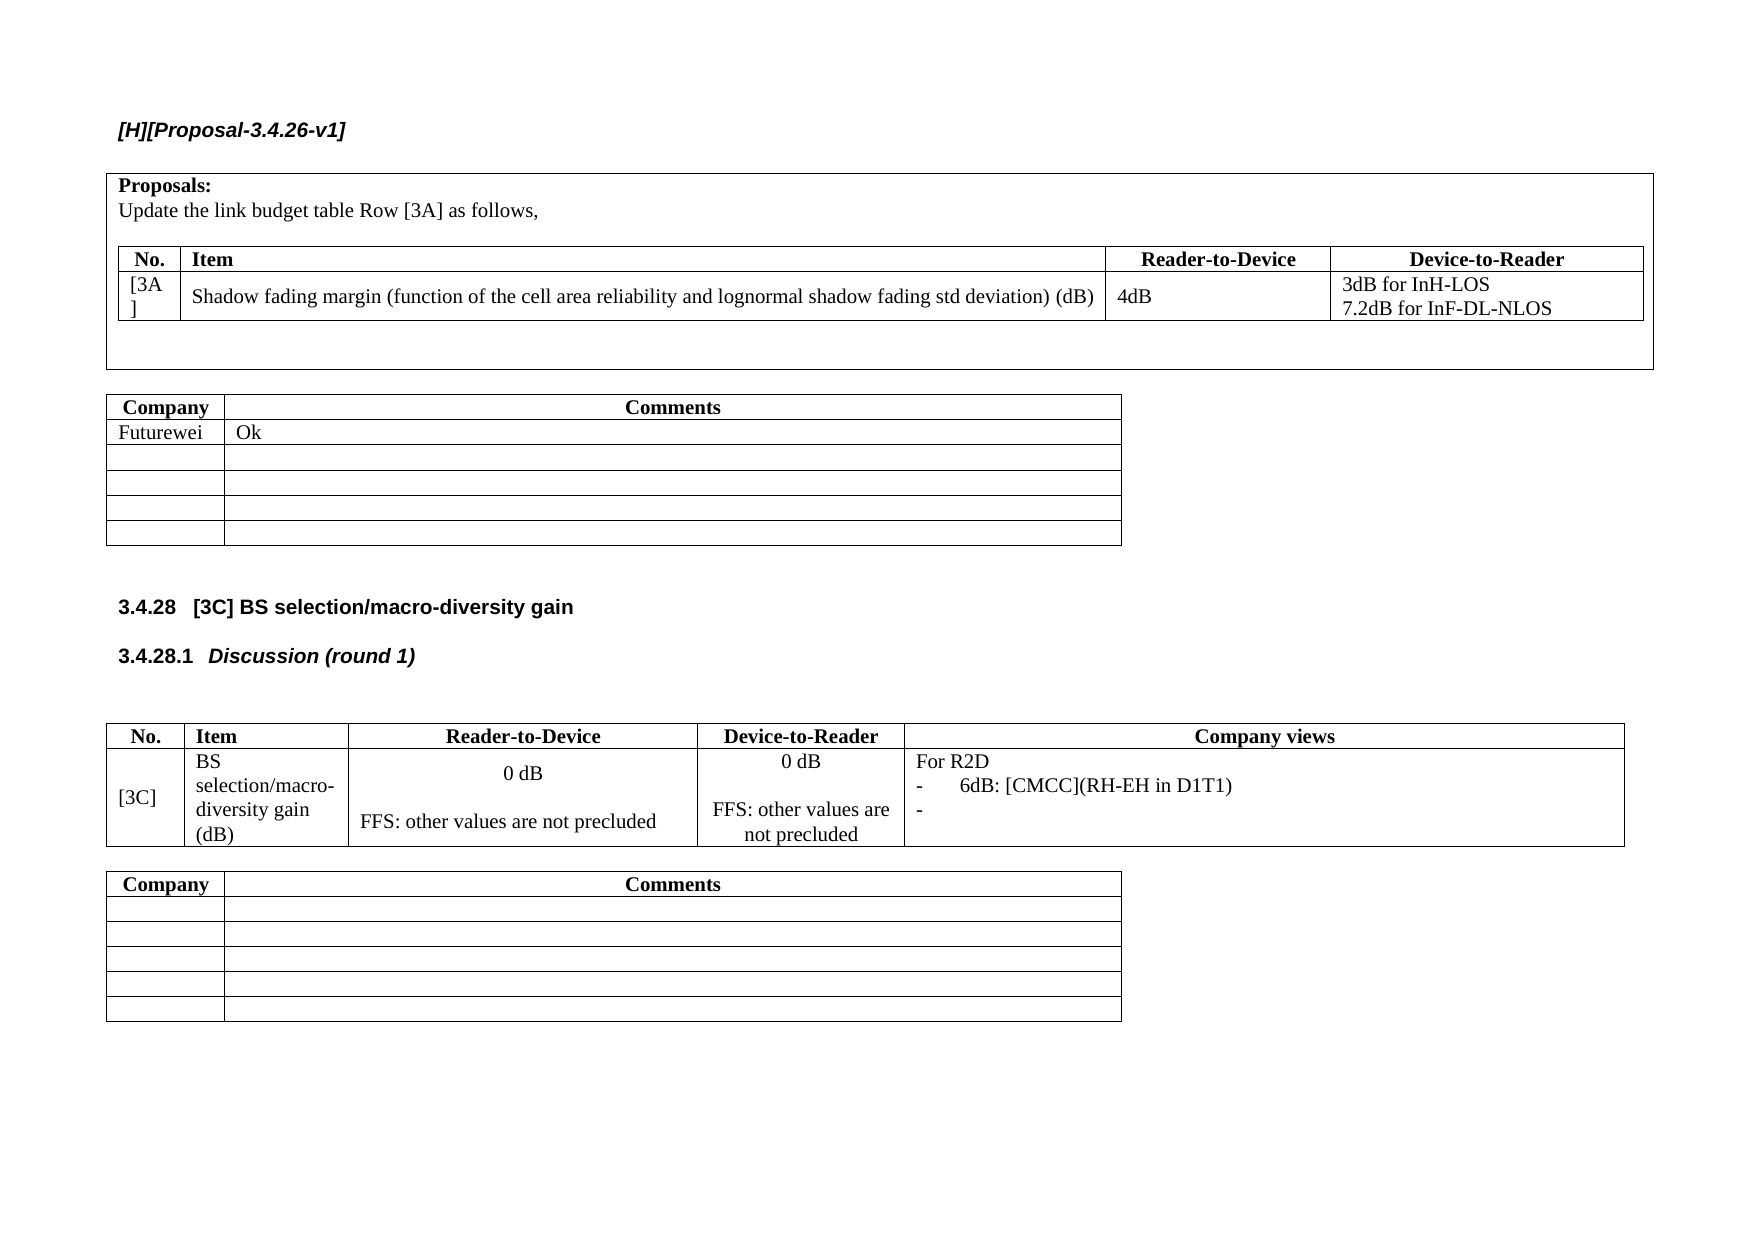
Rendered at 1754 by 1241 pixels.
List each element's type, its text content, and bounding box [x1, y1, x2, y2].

table_cell [107, 922, 224, 946]
subtitle [H][Proposal-3.4.26-v1] [118, 118, 1636, 142]
table_cell [107, 471, 224, 494]
table_header No. [107, 724, 184, 748]
table_cell [107, 496, 224, 520]
table_cell Futurewei [107, 420, 224, 444]
table_cell 0 dB FFS: other values are not precluded [698, 749, 904, 846]
table_cell [225, 997, 1121, 1021]
table_header Company views [905, 724, 1624, 748]
table_header Proposals: Update the link budget table Row [3A] as follows, [107, 174, 1653, 369]
table_cell [225, 471, 1121, 494]
table_header Company [107, 395, 224, 419]
table_cell [107, 972, 224, 996]
table_header Reader-to-Device [349, 724, 697, 748]
table_header Item [185, 724, 348, 748]
table_cell [225, 496, 1121, 520]
table_cell [107, 897, 224, 921]
table_cell [107, 445, 224, 469]
table_cell [225, 897, 1121, 921]
table_cell [107, 997, 224, 1021]
subtitle [3C] BS selection/macro-diversity gain [118, 595, 1636, 619]
subtitle Discussion (round 1) [118, 644, 1636, 668]
table_header Device-to-Reader [698, 724, 904, 748]
table_cell [107, 521, 224, 545]
table_cell [225, 922, 1121, 946]
table_cell [225, 972, 1121, 996]
table_cell [3C] [107, 749, 184, 846]
table_header Comments [225, 395, 1121, 419]
table_cell For R2D 6dB: [CMCC](RH-EH in D1T1) [905, 749, 1624, 846]
table_cell [225, 521, 1121, 545]
table_cell [225, 947, 1121, 971]
table_header Comments [225, 872, 1121, 896]
table_header Company [107, 872, 224, 896]
table_cell [107, 947, 224, 971]
table_cell [225, 445, 1121, 469]
table_cell Ok [225, 420, 1121, 444]
table_cell 0 dB FFS: other values are not precluded [349, 749, 697, 846]
table_cell BS selection/macro-diversity gain (dB) [185, 749, 348, 846]
